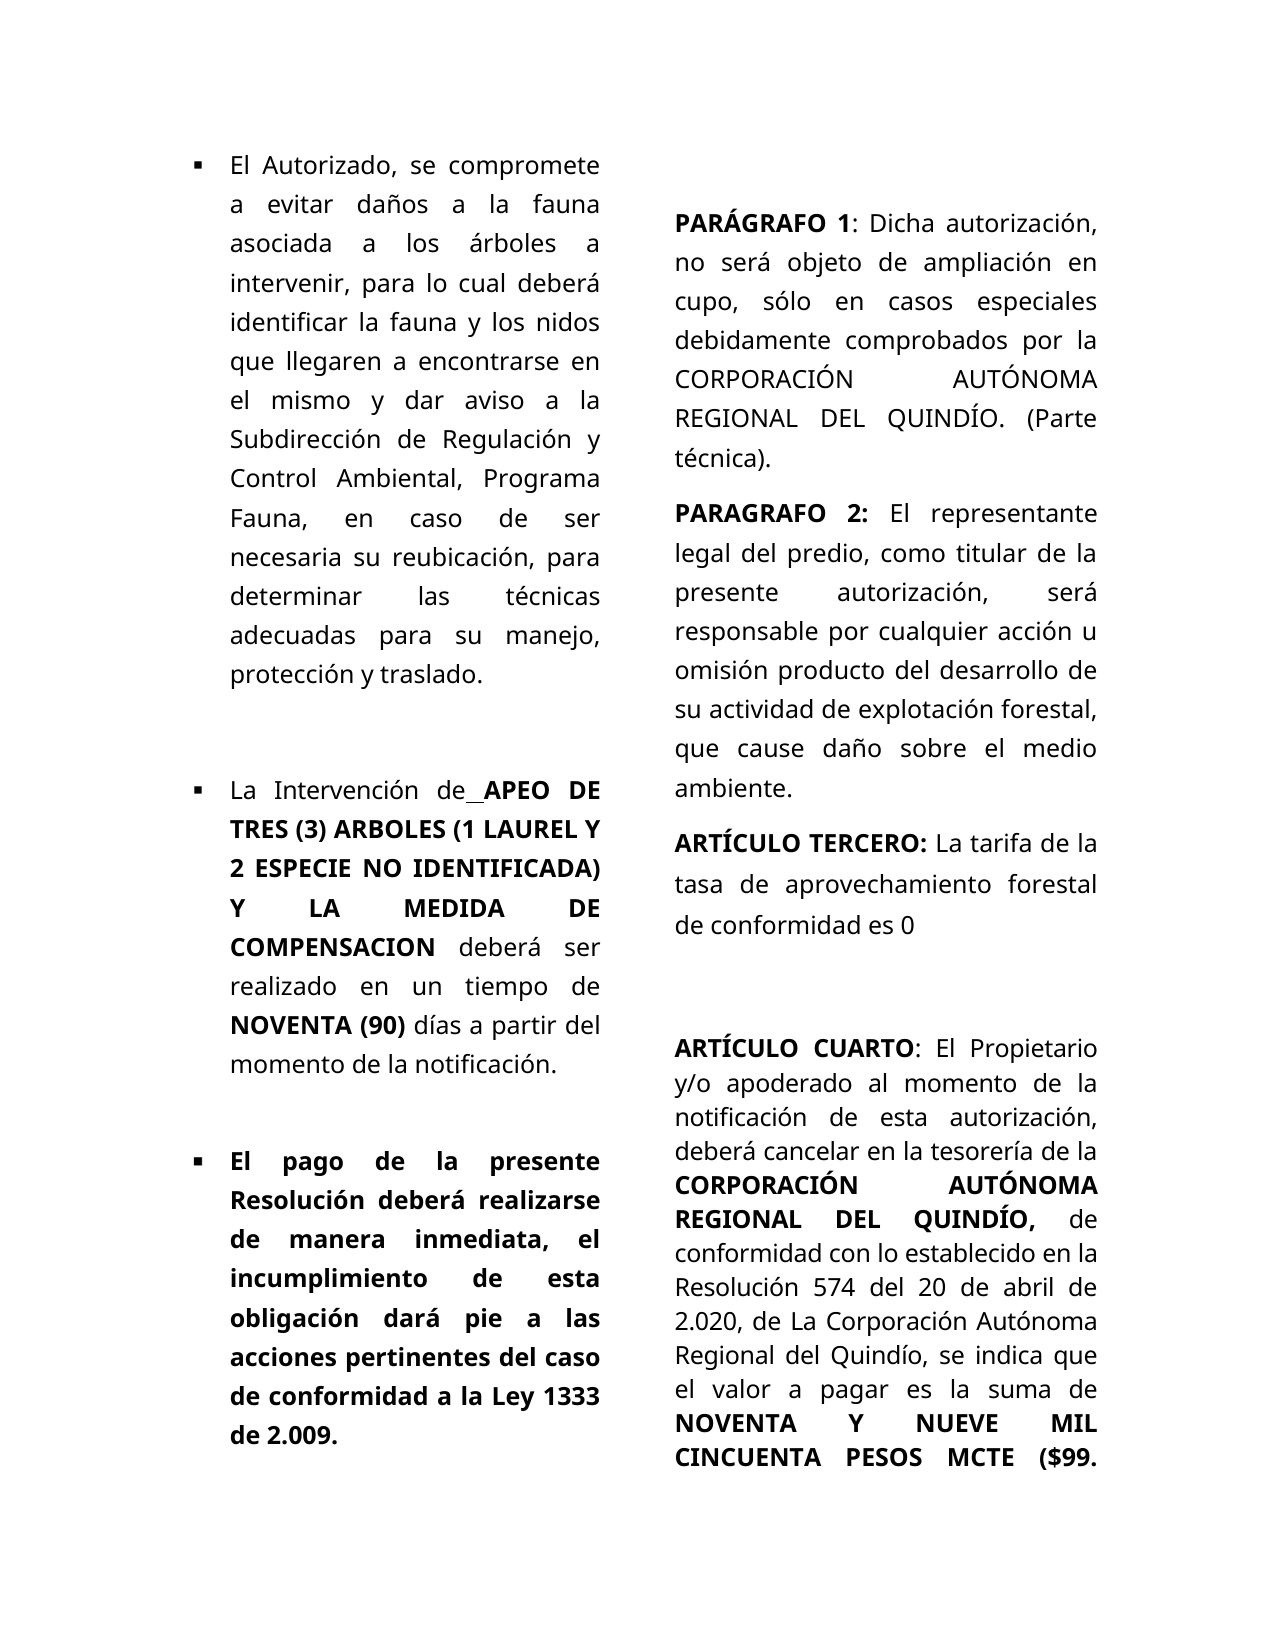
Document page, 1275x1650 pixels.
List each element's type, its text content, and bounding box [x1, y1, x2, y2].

text PARÁGRAFO 1: Dicha autorización, no será objeto de ampliación en cupo, sólo en casos especiales debidamente comprobados por la CORPORACIÓN AUTÓNOMA REGIONAL DEL QUINDÍO. (Parte técnica). [674, 205, 1098, 474]
list El pago de la presente Resolución deberá realizarse de manera inmediata, el incumplimiento de esta obligación dará pie a las acciones pertinentes del caso de conformidad a la Ley 1333 de 2.009. [192, 1143, 601, 1452]
text ARTÍCULO TERCERO: La tarifa de la tasa de aprovechamiento forestal de conformidad es 0 [674, 826, 1098, 942]
list El Autorizado, se compromete a evitar daños a la fauna asociada a los árboles a intervenir, para lo cual deberá identificar la fauna y los nidos que llegaren a encontrarse en el mismo y dar aviso a la Subdirección de Regulación y Control Ambiental, Programa Fauna, en caso de ser necesaria su reubicación, para determinar las técnicas adecuadas para su manejo, protección y traslado. [192, 148, 601, 691]
text PARAGRAFO 2: El representante legal del predio, como titular de la presente autorización, será responsable por cualquier acción u omisión producto del desarrollo de su actividad de explotación forestal, que cause daño sobre el medio ambiente. [674, 496, 1098, 804]
list La Intervención de APEO DE TRES (3) ARBOLES (1 LAUREL Y 2 ESPECIE NO IDENTIFICADA) Y LA MEDIDA DE COMPENSACION deberá ser realizado en un tiempo de NOVENTA (90) días a partir del momento de la notificación. [192, 773, 601, 1081]
